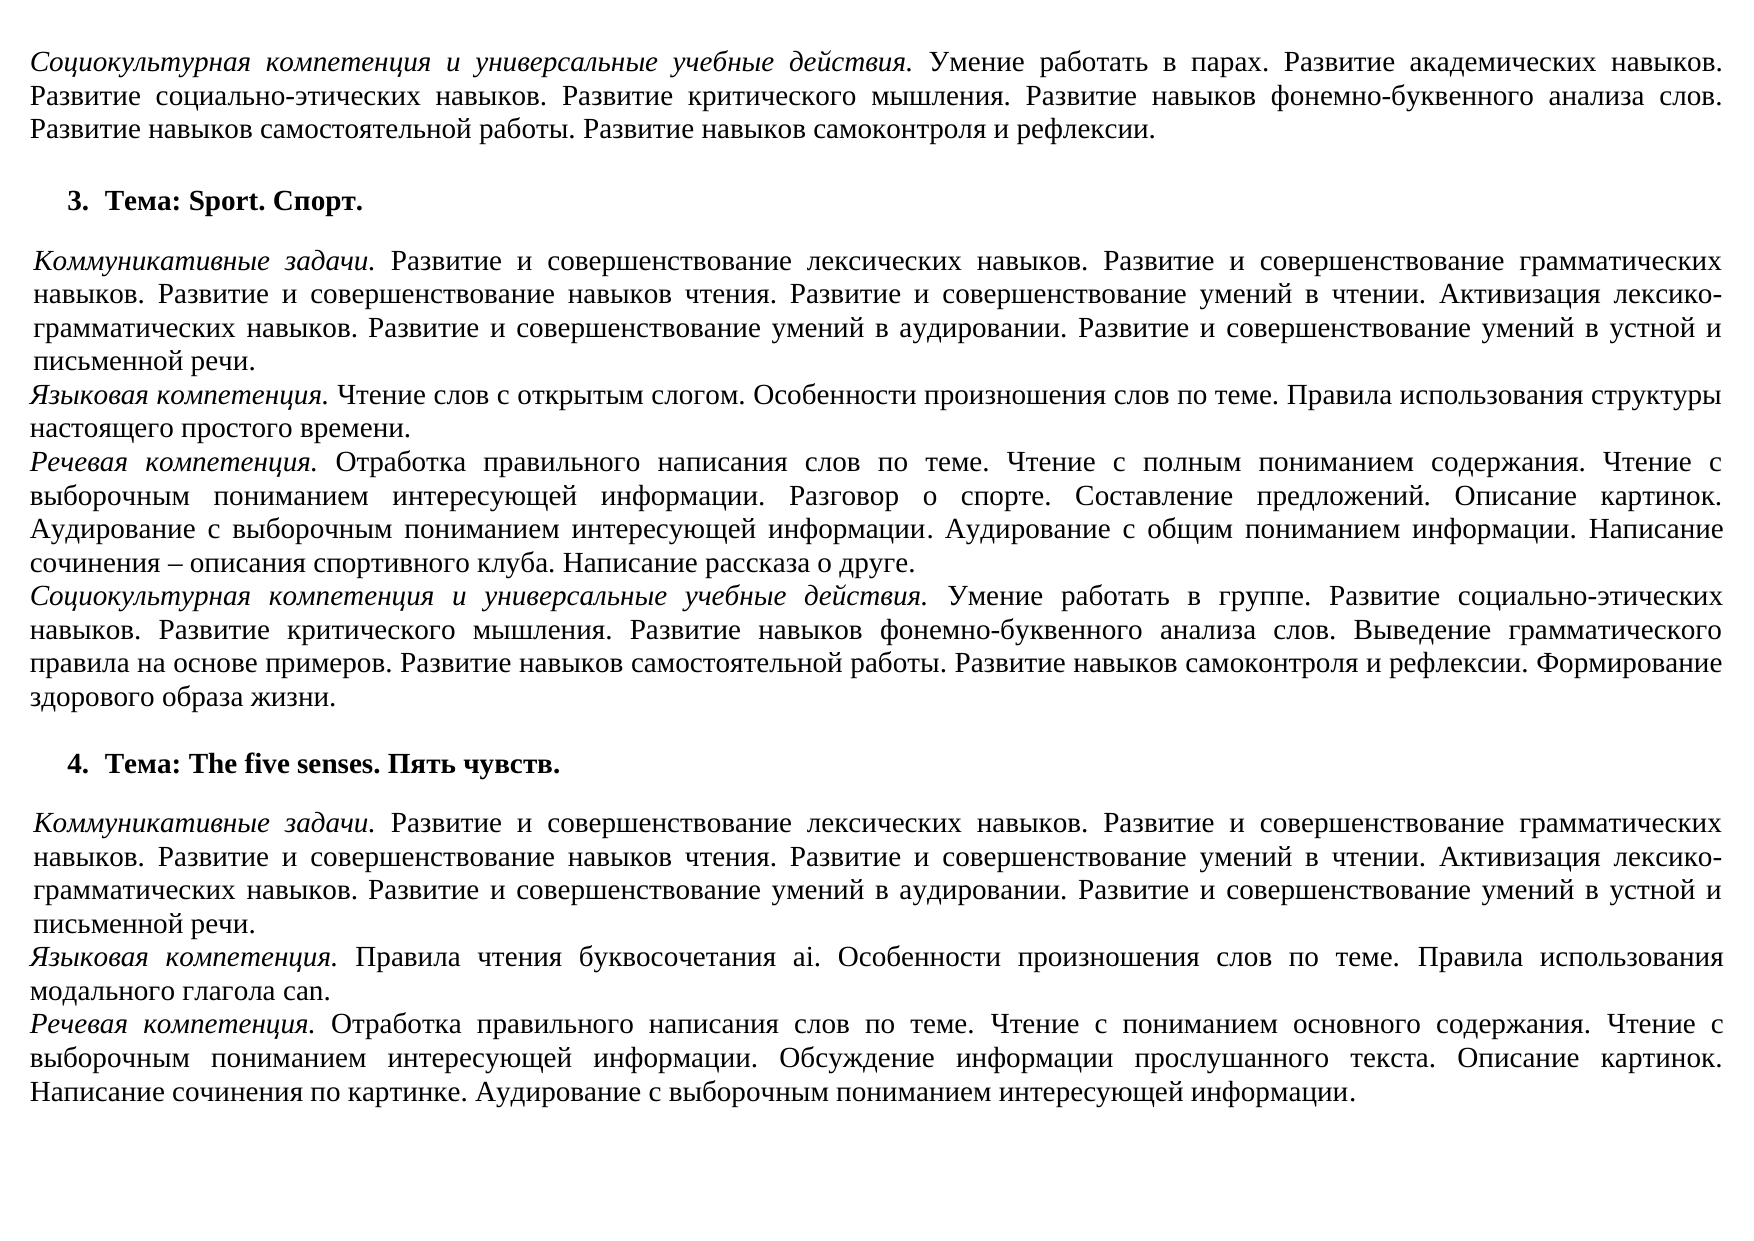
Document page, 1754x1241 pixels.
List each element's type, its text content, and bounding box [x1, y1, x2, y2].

text Речевая компетенция. Отработка правильного написания слов по теме. Чтение с полным пониманием содержания. Чтение с выборочным пониманием интересующей информации. Разговор о спорте. Составление предложений. Описание картинок. Аудирование с выборочным пониманием интересующей информации. Аудирование с общим пониманием информации. Написание сочинения – описания спортивного клуба. Написание рассказа о друге. [29, 444, 1724, 578]
text Речевая компетенция. Отработка правильного написания слов по теме. Чтение с пониманием основного содержания. Чтение с выборочным пониманием интересующей информации. Обсуждение информации прослушанного текста. Описание картинок. Написание сочинения по картинке. Аудирование с выборочным пониманием интересующей информации. [29, 1007, 1724, 1107]
text Языковая компетенция. Правила чтения буквосочетания ai. Особенности произношения слов по теме. Правила использования модального глагола can. [29, 939, 1724, 1007]
text Социокультурная компетенция и универсальные учебные действия. Умение работать в парах. Развитие академических навыков. Развитие социально-этических навыков. Развитие критического мышления. Развитие навыков фонемно-буквенного анализа слов. Развитие навыков самостоятельной работы. Развитие навыков самоконтроля и рефлексии. [29, 44, 1724, 145]
list Тема: The five senses. Пять чувств. [67, 746, 1724, 779]
list Тема: Sport. Спорт. [67, 183, 1724, 217]
text Социокультурная компетенция и универсальные учебные действия. Умение работать в группе. Развитие социально-этических навыков. Развитие критического мышления. Развитие навыков фонемно-буквенного анализа слов. Выведение грамматического правила на основе примеров. Развитие навыков самостоятельной работы. Развитие навыков самоконтроля и рефлексии. Формирование здорового образа жизни. [29, 578, 1724, 712]
text Языковая компетенция. Чтение слов с открытым слогом. Особенности произношения слов по теме. Правила использования структуры настоящего простого времени. [29, 377, 1724, 444]
